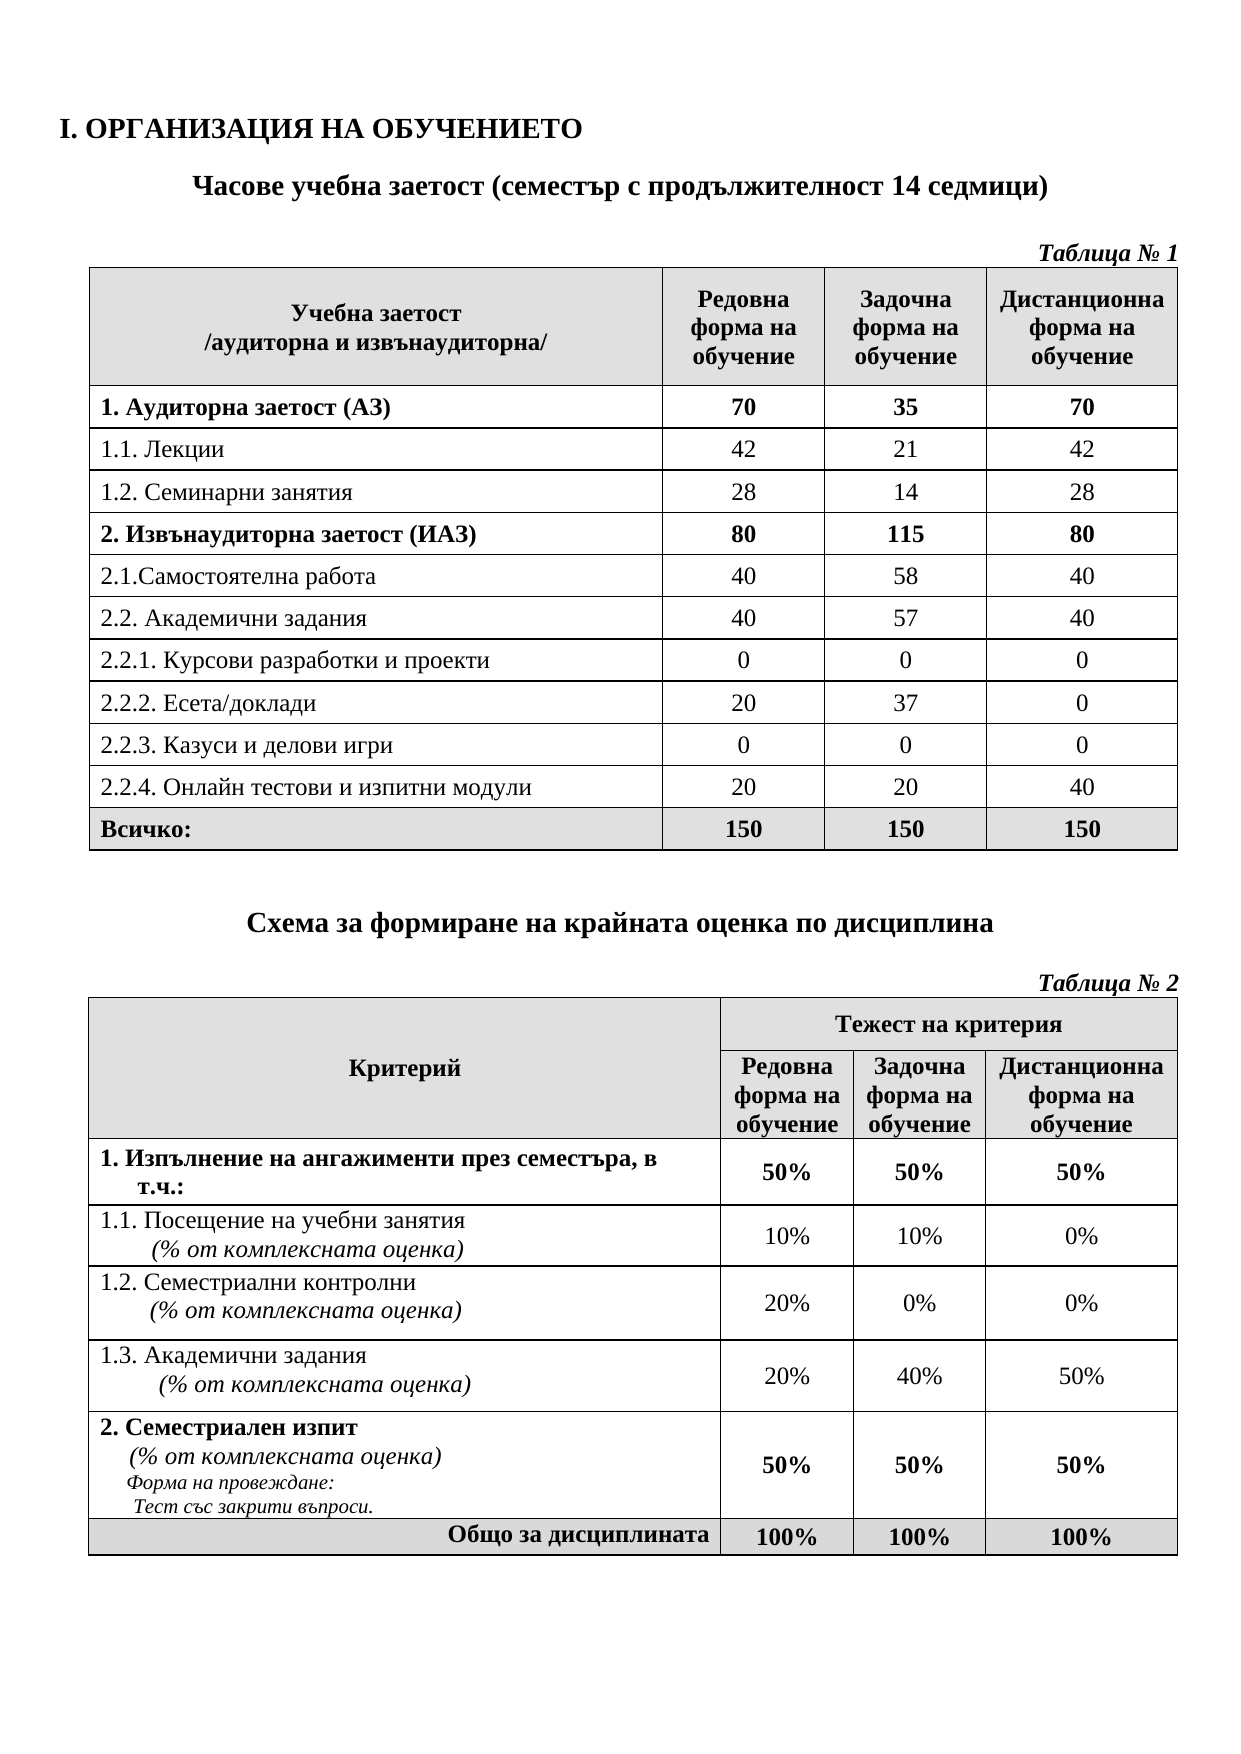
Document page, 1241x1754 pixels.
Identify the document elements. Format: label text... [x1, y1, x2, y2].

text Схема за формиране на крайната оценка по дисциплина [59, 906, 1181, 939]
table_cell 1.2. Семинарни занятия [90, 471, 662, 511]
table_cell 0% [986, 1267, 1177, 1339]
table_cell 150 [825, 808, 986, 849]
table_header Задочна форма на обучение [825, 268, 986, 385]
table_cell 21 [825, 429, 986, 469]
table_cell 28 [987, 471, 1177, 511]
table_cell 2. Семестриален изпит (% от комплексната оценка) Форма на провеждане: Тест със закрити въпроси. [89, 1412, 720, 1518]
table_header Дистанционна форма на обучение [987, 268, 1177, 385]
table_cell 0 [987, 640, 1177, 680]
table_cell 2.1.Самостоятелна работа [90, 555, 662, 596]
table_cell 37 [825, 682, 986, 722]
table_cell 0 [663, 724, 824, 764]
table_cell 150 [663, 808, 824, 849]
table_header Тежест на критерия [721, 998, 1177, 1050]
table_cell Редовна форма на обучение [721, 1051, 853, 1138]
table_cell 0 [987, 724, 1177, 764]
table_cell 40 [987, 555, 1177, 596]
table_cell 115 [825, 513, 986, 554]
table_cell 1.1. Лекции [90, 429, 662, 469]
table_cell 150 [987, 808, 1177, 849]
table_cell 2.2.4. Онлайн тестови и изпитни модули [90, 766, 662, 807]
table_cell 100% [986, 1519, 1177, 1554]
table_cell 40% [854, 1341, 985, 1411]
table_cell 50% [854, 1139, 985, 1204]
table_cell 40 [663, 597, 824, 638]
text І. ОРГАНИЗАЦИЯ НА ОБУЧЕНИЕТО [59, 118, 1181, 143]
table_cell Всичко: [90, 808, 662, 849]
table_cell 2.2. Академични задания [90, 597, 662, 638]
table_cell Общо за дисциплината [89, 1519, 720, 1554]
table_cell 28 [663, 471, 824, 511]
table_cell Посещение на учебни занятия (% от комплексната оценка) [89, 1206, 720, 1265]
table_cell 40 [663, 555, 824, 596]
table_cell 80 [987, 513, 1177, 554]
text Таблица № 2 [59, 968, 1181, 997]
table_cell 20% [721, 1267, 853, 1339]
table_cell 10% [854, 1206, 985, 1265]
table_cell 50% [721, 1412, 853, 1518]
table_cell 1.2. Семестриални контролни (% от комплексната оценка) [89, 1267, 720, 1339]
table_cell 35 [825, 386, 986, 427]
table_cell 50% [986, 1412, 1177, 1518]
table_cell 2.2.1. Курсови разработки и проекти [90, 640, 662, 680]
table_cell 14 [825, 471, 986, 511]
table_cell 70 [987, 386, 1177, 427]
table_cell 40 [987, 597, 1177, 638]
table_cell 20 [825, 766, 986, 807]
table_cell 57 [825, 597, 986, 638]
table_cell 1.3. Академични задания (% от комплексната оценка) [89, 1341, 720, 1411]
table_cell 42 [663, 429, 824, 469]
table_header Критерий [89, 998, 720, 1138]
table_cell 70 [663, 386, 824, 427]
table_cell 20 [663, 766, 824, 807]
table_cell 2. Извънаудиторна заетост (ИАЗ) [90, 513, 662, 554]
table_cell 100% [721, 1519, 853, 1554]
table_cell Задочна форма на обучение [854, 1051, 985, 1138]
table_cell 0% [986, 1206, 1177, 1265]
table_cell 0 [825, 724, 986, 764]
text Таблица № 1 [59, 238, 1181, 267]
table_cell 50% [986, 1341, 1177, 1411]
table_cell 50% [721, 1139, 853, 1204]
table_cell 50% [854, 1412, 985, 1518]
table_cell 0 [663, 640, 824, 680]
table_cell 2.2.2. Есета/доклади [90, 682, 662, 722]
table_cell 0% [854, 1267, 985, 1339]
table_cell Дистанционна форма на обучение [986, 1051, 1177, 1138]
table_cell 20 [663, 682, 824, 722]
table_cell 0 [987, 682, 1177, 722]
table_cell 20% [721, 1341, 853, 1411]
table_header Учебна заетост /аудиторна и извънаудиторна/ [90, 268, 662, 385]
table_cell 40 [987, 766, 1177, 807]
table_cell 10% [721, 1206, 853, 1265]
table_header Редовна форма на обучение [663, 268, 824, 385]
table_cell 58 [825, 555, 986, 596]
table_cell 80 [663, 513, 824, 554]
table_cell 2.2.3. Казуси и делови игри [90, 724, 662, 764]
table_cell 50% [986, 1139, 1177, 1204]
table_cell 0 [825, 640, 986, 680]
text Часове учебна заетост (семестър с продължителност 14 седмици) [59, 168, 1181, 238]
table_cell 100% [854, 1519, 985, 1554]
table_cell 1. Аудиторна заетост (АЗ) [90, 386, 662, 427]
table_cell 1. Изпълнение на ангажименти през семестъра, в т.ч.: [89, 1139, 720, 1204]
table_cell 42 [987, 429, 1177, 469]
